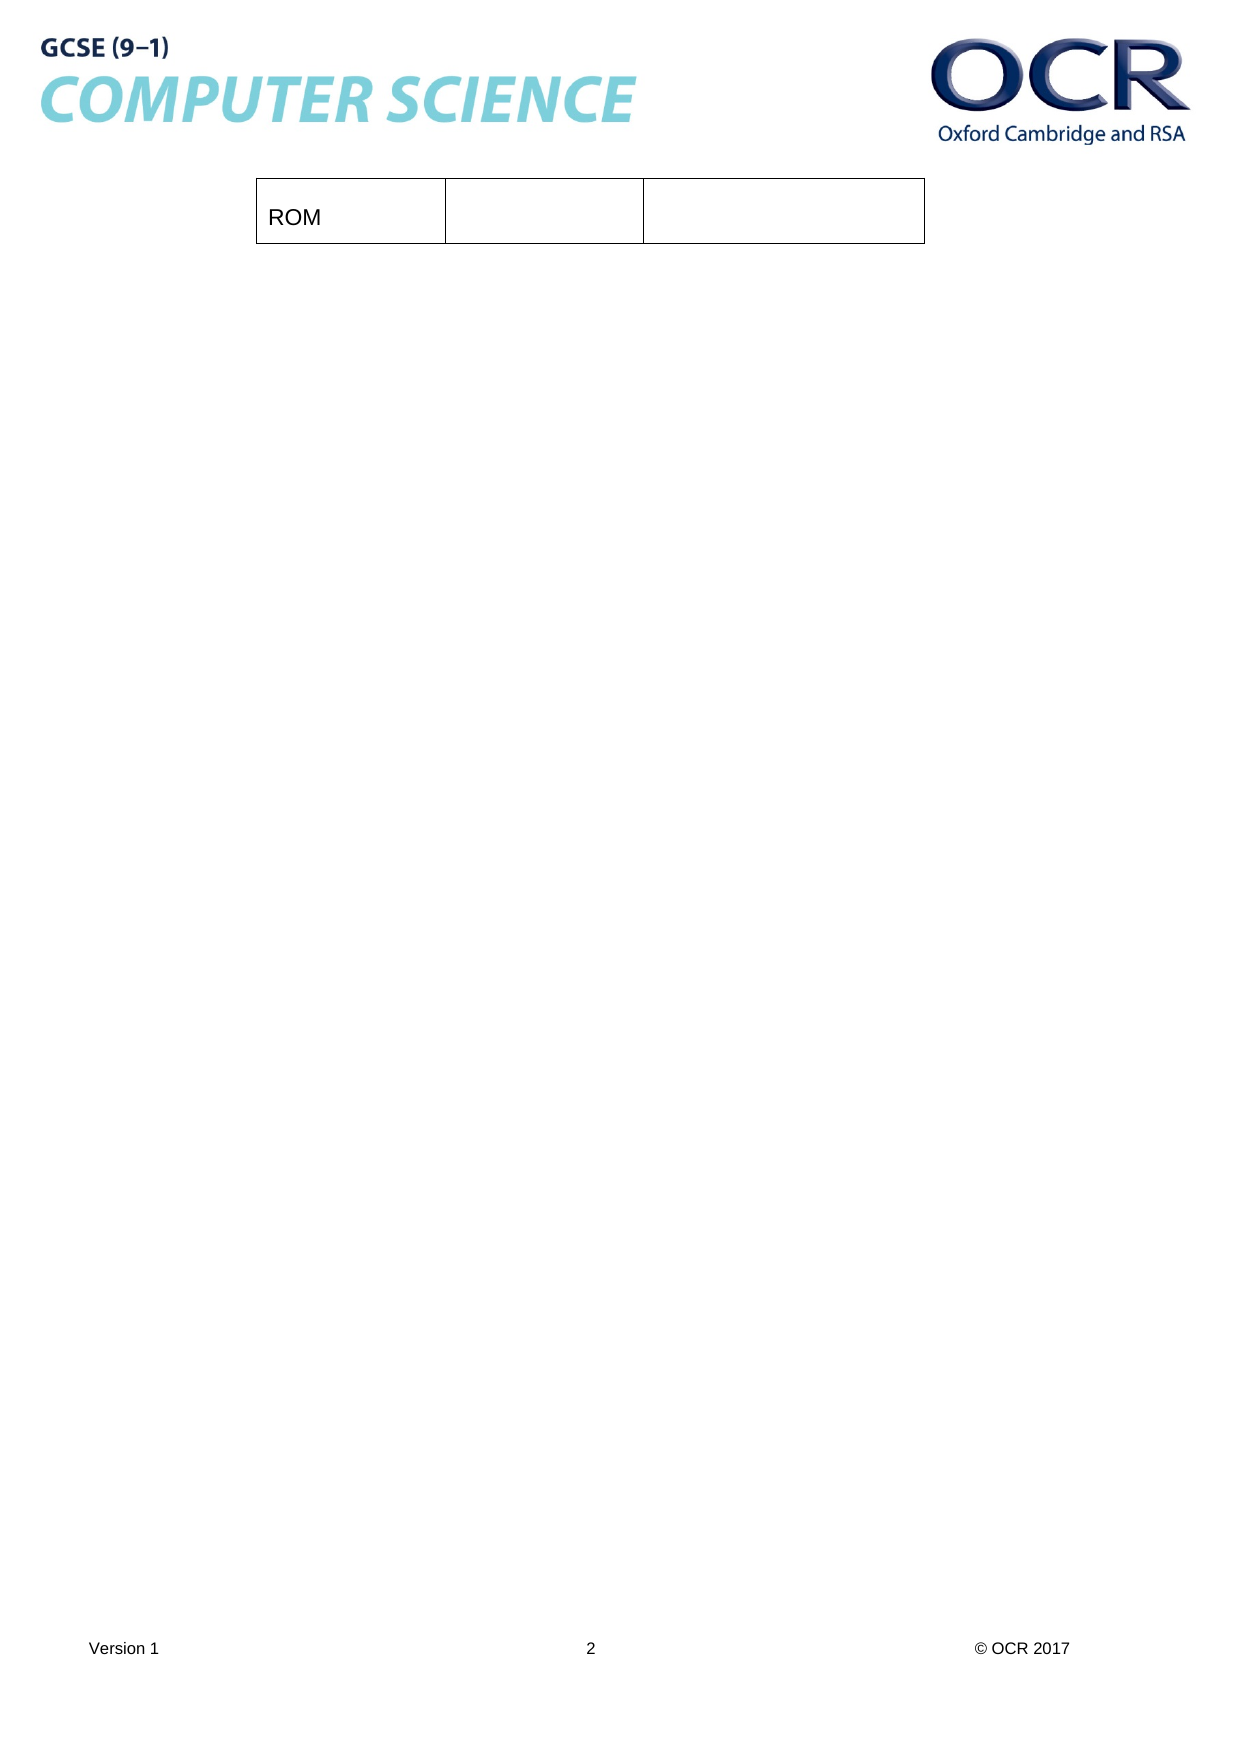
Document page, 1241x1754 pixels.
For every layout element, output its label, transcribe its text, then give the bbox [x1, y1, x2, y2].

table_cell ROM [257, 179, 445, 243]
table_cell [644, 179, 924, 243]
table_cell [446, 179, 643, 243]
picture [0, 0, 1236, 175]
